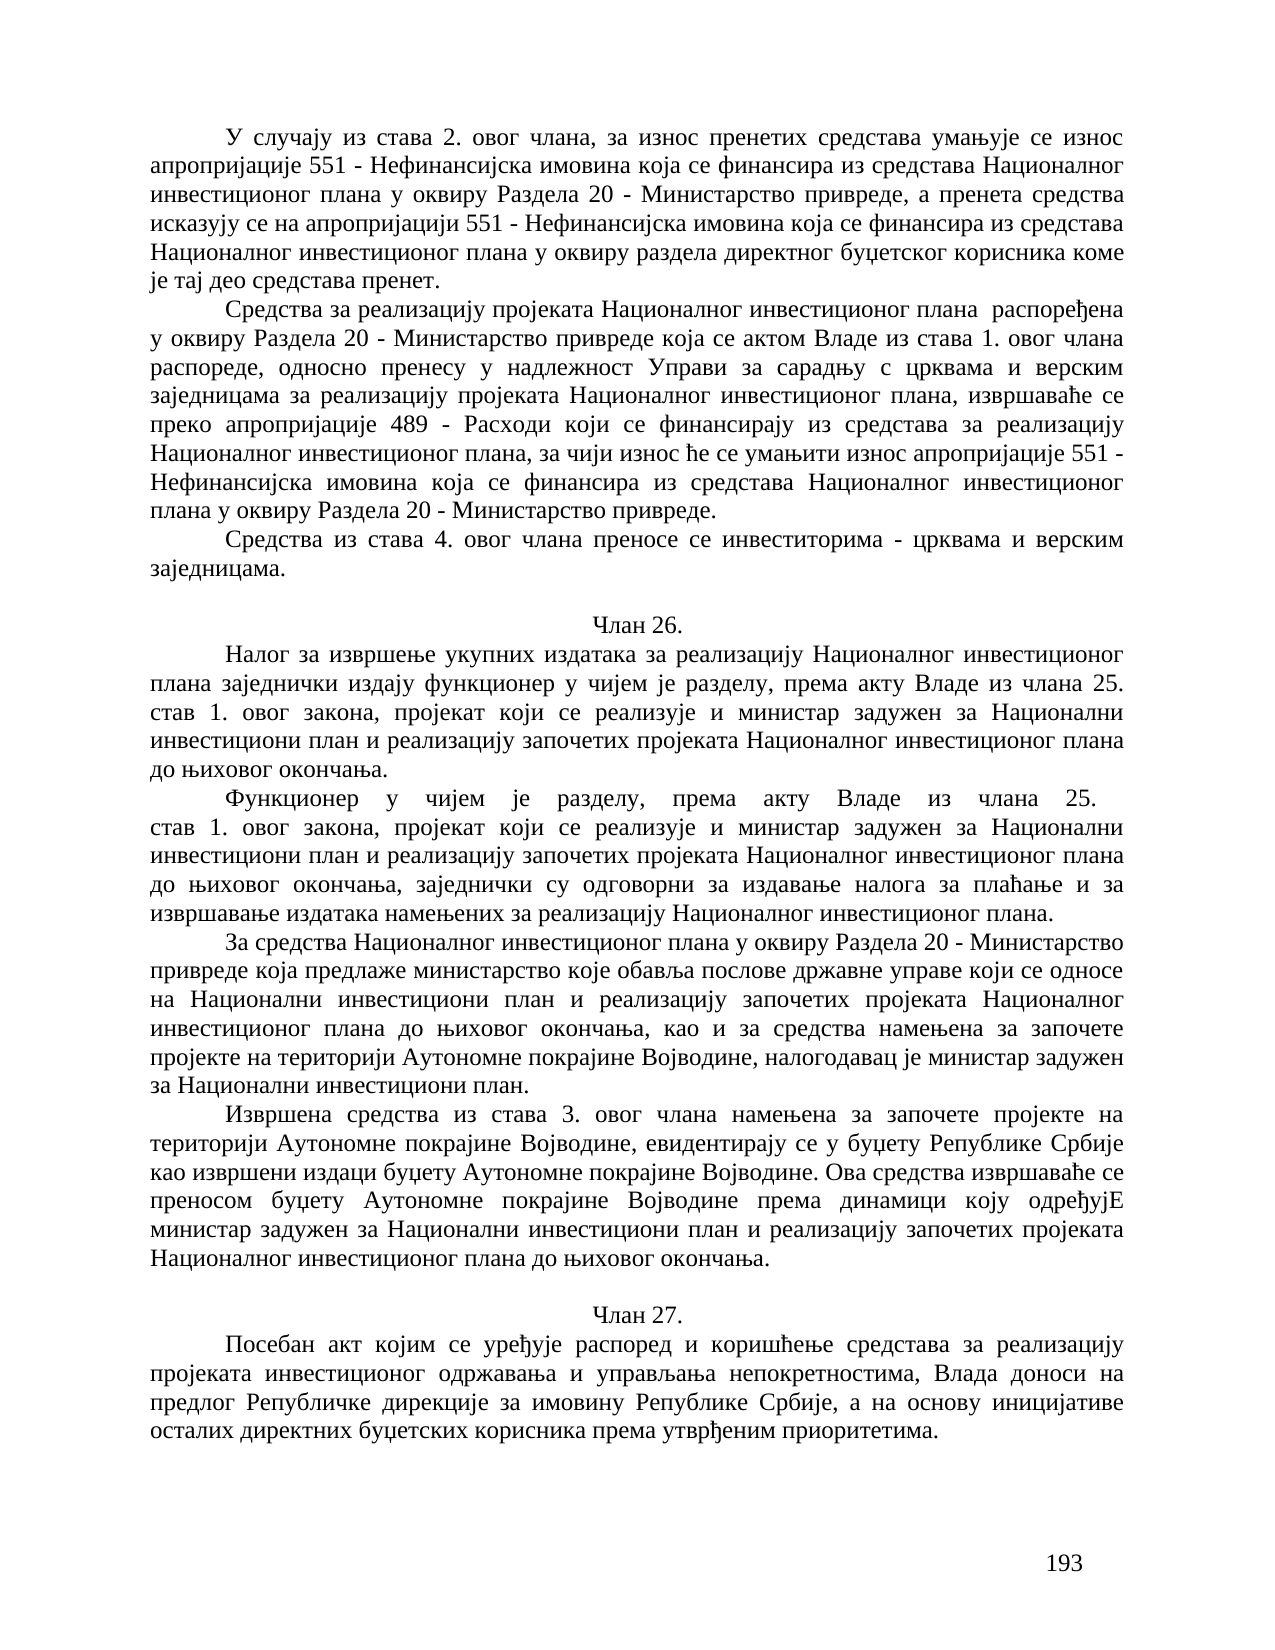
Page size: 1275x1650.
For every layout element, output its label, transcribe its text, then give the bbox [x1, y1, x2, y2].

text Члан 26. [150, 611, 1125, 639]
text Средства за реализацију пројеката Националног инвестиционог плана распоређена у оквиру Раздела 20 - Министарство привреде која се актом Владе из става 1. овог члана распореде, односно пренесу у надлежност Управи за сарадњу с црквама и верским заједницама за реализацију пројеката Националног инвестиционог плана, извршаваће се преко апропријације 489 - Расходи који се финансирају из средстава за реализацију Националног инвестиционог плана, за чији износ ће се умањити износ апропријације 551 - Нефинансијска имовина која се финансира из средстава Националног инвестиционог плана у оквиру Раздела 20 - Министарство привреде. [150, 294, 1125, 524]
text Средства из става 4. овог члана преносе се инвеститорима - црквама и верским заједницама. [150, 524, 1125, 582]
text Члан 27. [150, 1301, 1125, 1329]
text Функционер у чијем је разделу, према акту Владе из члана 25. став 1. овог закона, пројекат који се реализује и министар задужен за Национални инвестициони план и реализацију започетих пројеката Националног инвестиционог плана до њиховог окончања, заједнички су одговорни за издавање налога за плаћање и за извршавање издатака намењених за реализацију Националног инвестиционог плана. [150, 783, 1125, 927]
text Извршена средства из става 3. овог члана намењена за започете пројекте на територији Аутономне покрајине Војводине, евидентирају се у буџету Републике Србије као извршени издаци буџету Аутономне покрајине Војводине. Ова средства извршаваће се преносом буџету Аутономне покрајине Војводине према динамици коју одређујЕ министар задужен за Национални инвестициони план и реализацију започетих пројеката Националног инвестиционог плана до њиховог окончања. [150, 1099, 1125, 1272]
text Налог за извршење укупних издатака за реализацију Националног инвестиционог плана заједнички издају функционер у чијем је разделу, према акту Владе из члана 25. став 1. овог закона, пројекат који се реализује и министар задужен за Национални инвестициони план и реализацију започетих пројеката Националног инвестиционог плана до њиховог окончања. [150, 639, 1125, 783]
text За средства Националног инвестиционог плана у оквиру Раздела 20 - Министарство привреде која предлаже министарство које обавља послове државне управе који се односе на Национални инвестициони план и реализацију започетих пројеката Националног инвестиционог плана до њиховог окончања, као и за средства намењена за започете пројекте на територији Аутономне покрајине Војводине, налогодавац је министар задужен за Национални инвестициони план. [150, 927, 1125, 1099]
text У случају из става 2. овог члана, за износ пренетих средстава умањује се износ апропријације 551 - Нефинансијска имовина која се финансира из средстава Националног инвестиционог плана у оквиру Раздела 20 - Министарство привреде, а пренета средства исказују се на апропријацији 551 - Нефинансијска имовина која се финансира из средстава Националног инвестиционог плана у оквиру раздела директног буџетског корисника коме је тај део средстава пренет. [150, 122, 1125, 294]
text Посебан акт којим се уређује распоред и коришћење средстава за реализацију пројеката инвестиционог одржавања и управљања непокретностима, Влада доноси на предлог Републичке дирекције за имовину Републике Србије, а на основу иницијативе осталих директних буџетских корисника према утврђеним приоритетима. [150, 1329, 1125, 1444]
